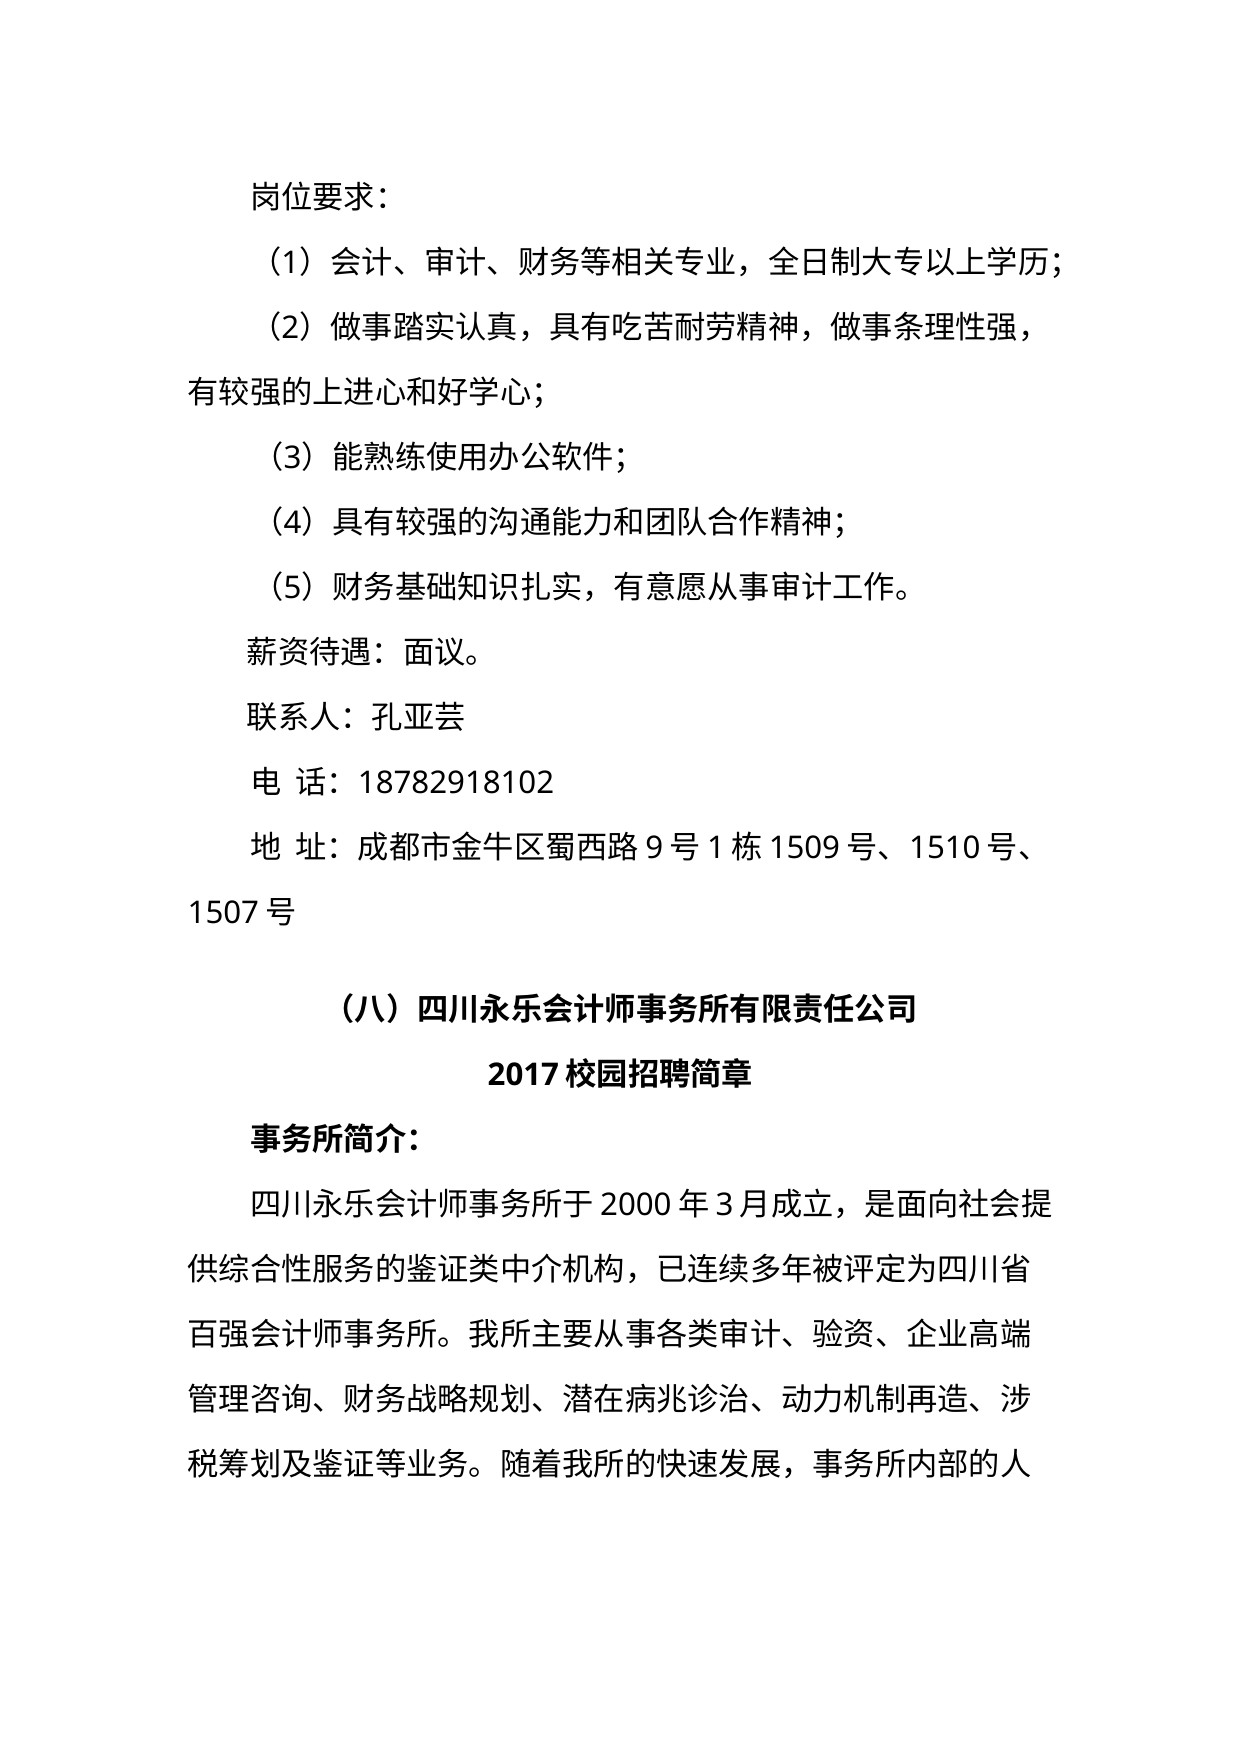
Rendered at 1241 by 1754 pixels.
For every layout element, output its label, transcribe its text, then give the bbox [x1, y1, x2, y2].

text 电 话：18782918102 [187, 747, 1053, 812]
text （5）财务基础知识扎实，有意愿从事审计工作。 [231, 552, 1053, 617]
text 联系人：孔亚芸 [187, 682, 1053, 747]
text 薪资待遇：面议。 [187, 617, 1053, 682]
text （八）四川永乐会计师事务所有限责任公司 [187, 974, 1053, 1039]
text 2017校园招聘简章 [187, 1039, 1053, 1104]
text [187, 1169, 1053, 1494]
text （3）能熟练使用办公软件； [231, 422, 1053, 487]
text 岗位要求： [187, 162, 1053, 227]
text （2）做事踏实认真，具有吃苦耐劳精神，做事条理性强，有较强的上进心和好学心； [187, 292, 1053, 422]
text （4）具有较强的沟通能力和团队合作精神； [231, 487, 1053, 552]
text 地 址：成都市金牛区蜀西路9号1栋1509号、1510号、1507号 [187, 812, 1053, 942]
text 事务所简介： [187, 1104, 1053, 1169]
text （1）会计、审计、财务等相关专业，全日制大专以上学历； [187, 227, 1053, 292]
